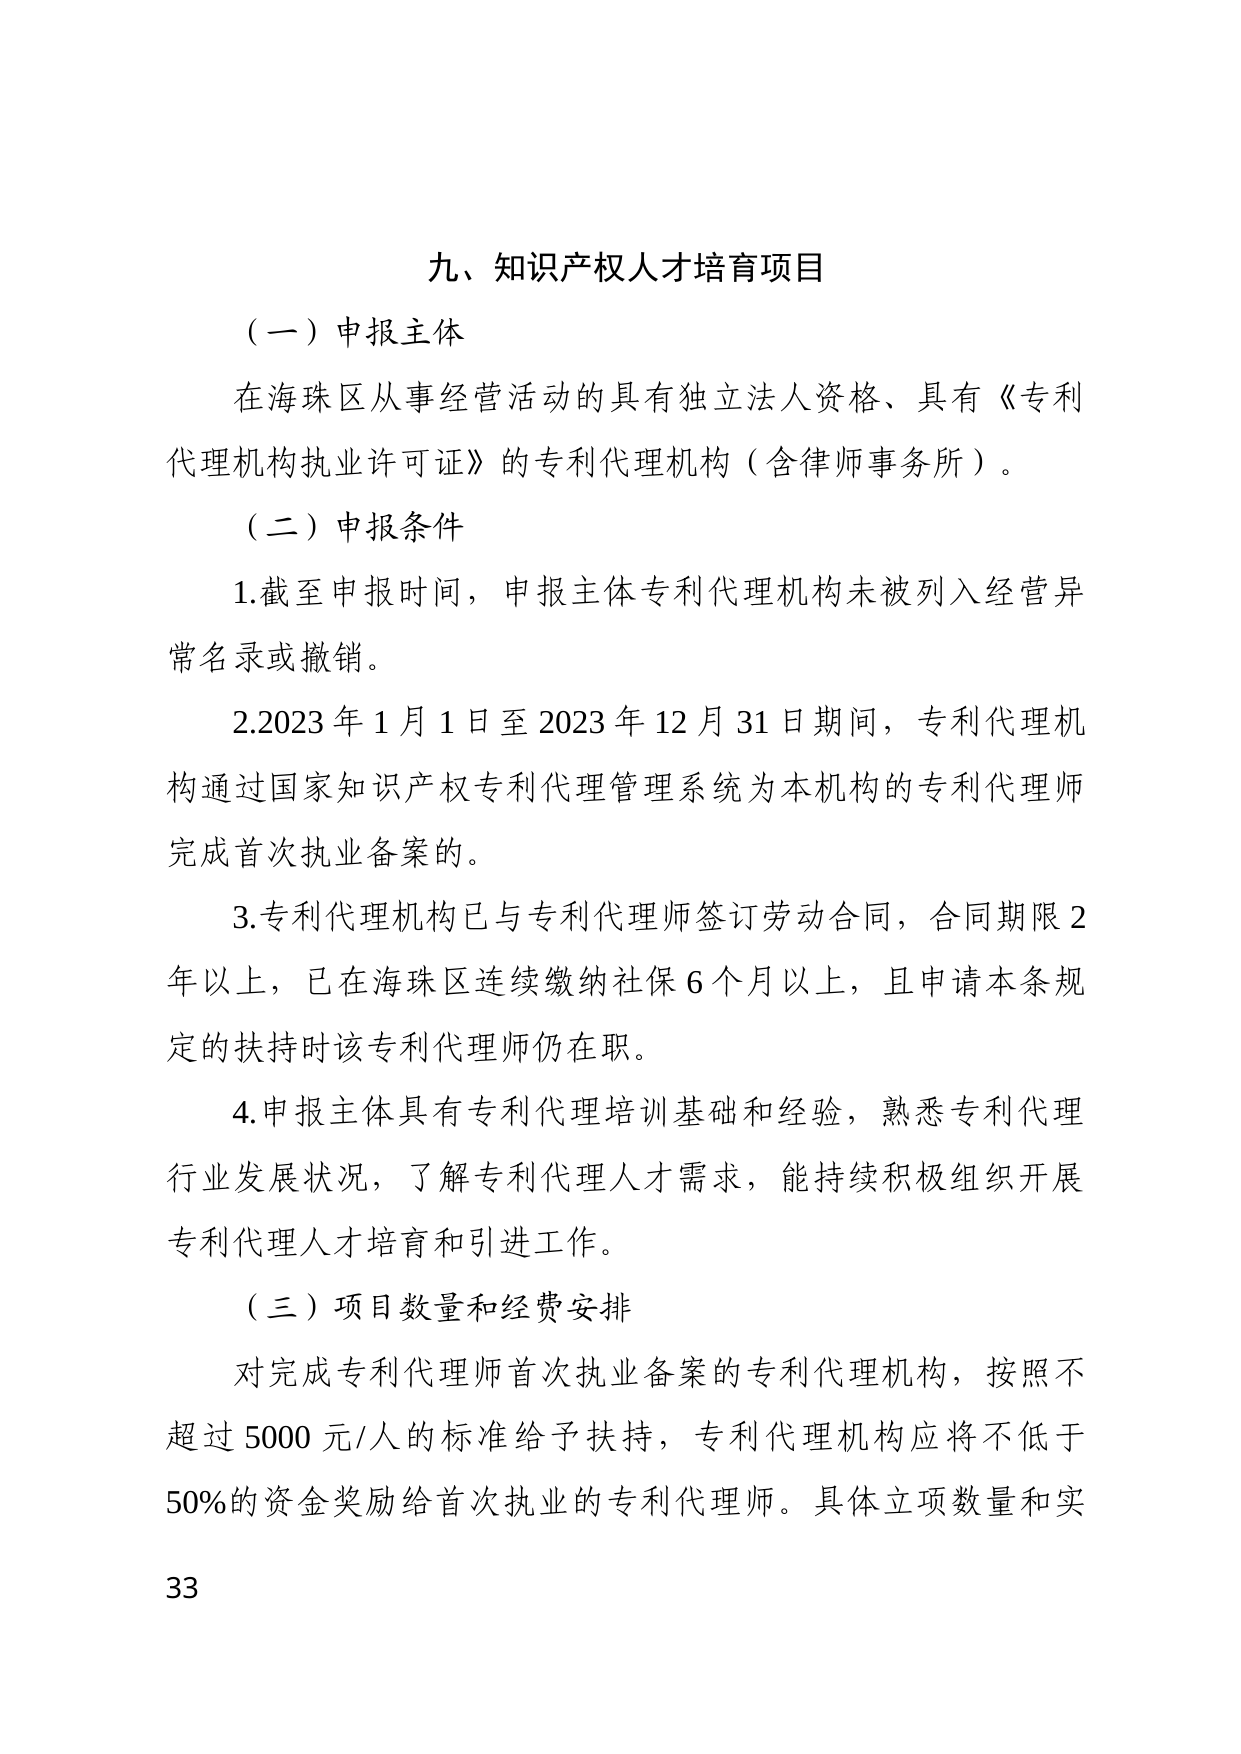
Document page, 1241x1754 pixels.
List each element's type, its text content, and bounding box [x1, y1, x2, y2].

text 2.2023年1月1日至2023年12月31日期间，专利代理机构通过国家知识产权专利代理管理系统为本机构的专利代理师完成首次执业备案的。 [165, 688, 1087, 883]
text （三）项目数量和经费安排 [165, 1273, 1087, 1338]
text 4.申报主体具有专利代理培训基础和经验，熟悉专利代理行业发展状况，了解专利代理人才需求，能持续积极组织开展专利代理人才培育和引进工作。 [165, 1078, 1087, 1273]
text 九、知识产权人才培育项目 [165, 233, 1087, 298]
text （二）申报条件 [165, 493, 1087, 558]
text （一）申报主体 [165, 298, 1087, 363]
text 3.专利代理机构已与专利代理师签订劳动合同，合同期限2年以上，已在海珠区连续缴纳社保6个月以上，且申请本条规定的扶持时该专利代理师仍在职。 [165, 883, 1087, 1078]
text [165, 1338, 1087, 1533]
text 1.截至申报时间，申报主体专利代理机构未被列入经营异常名录或撤销。 [165, 558, 1087, 688]
text 在海珠区从事经营活动的具有独立法人资格、具有《专利代理机构执业许可证》的专利代理机构（含律师事务所）。 [165, 363, 1087, 493]
